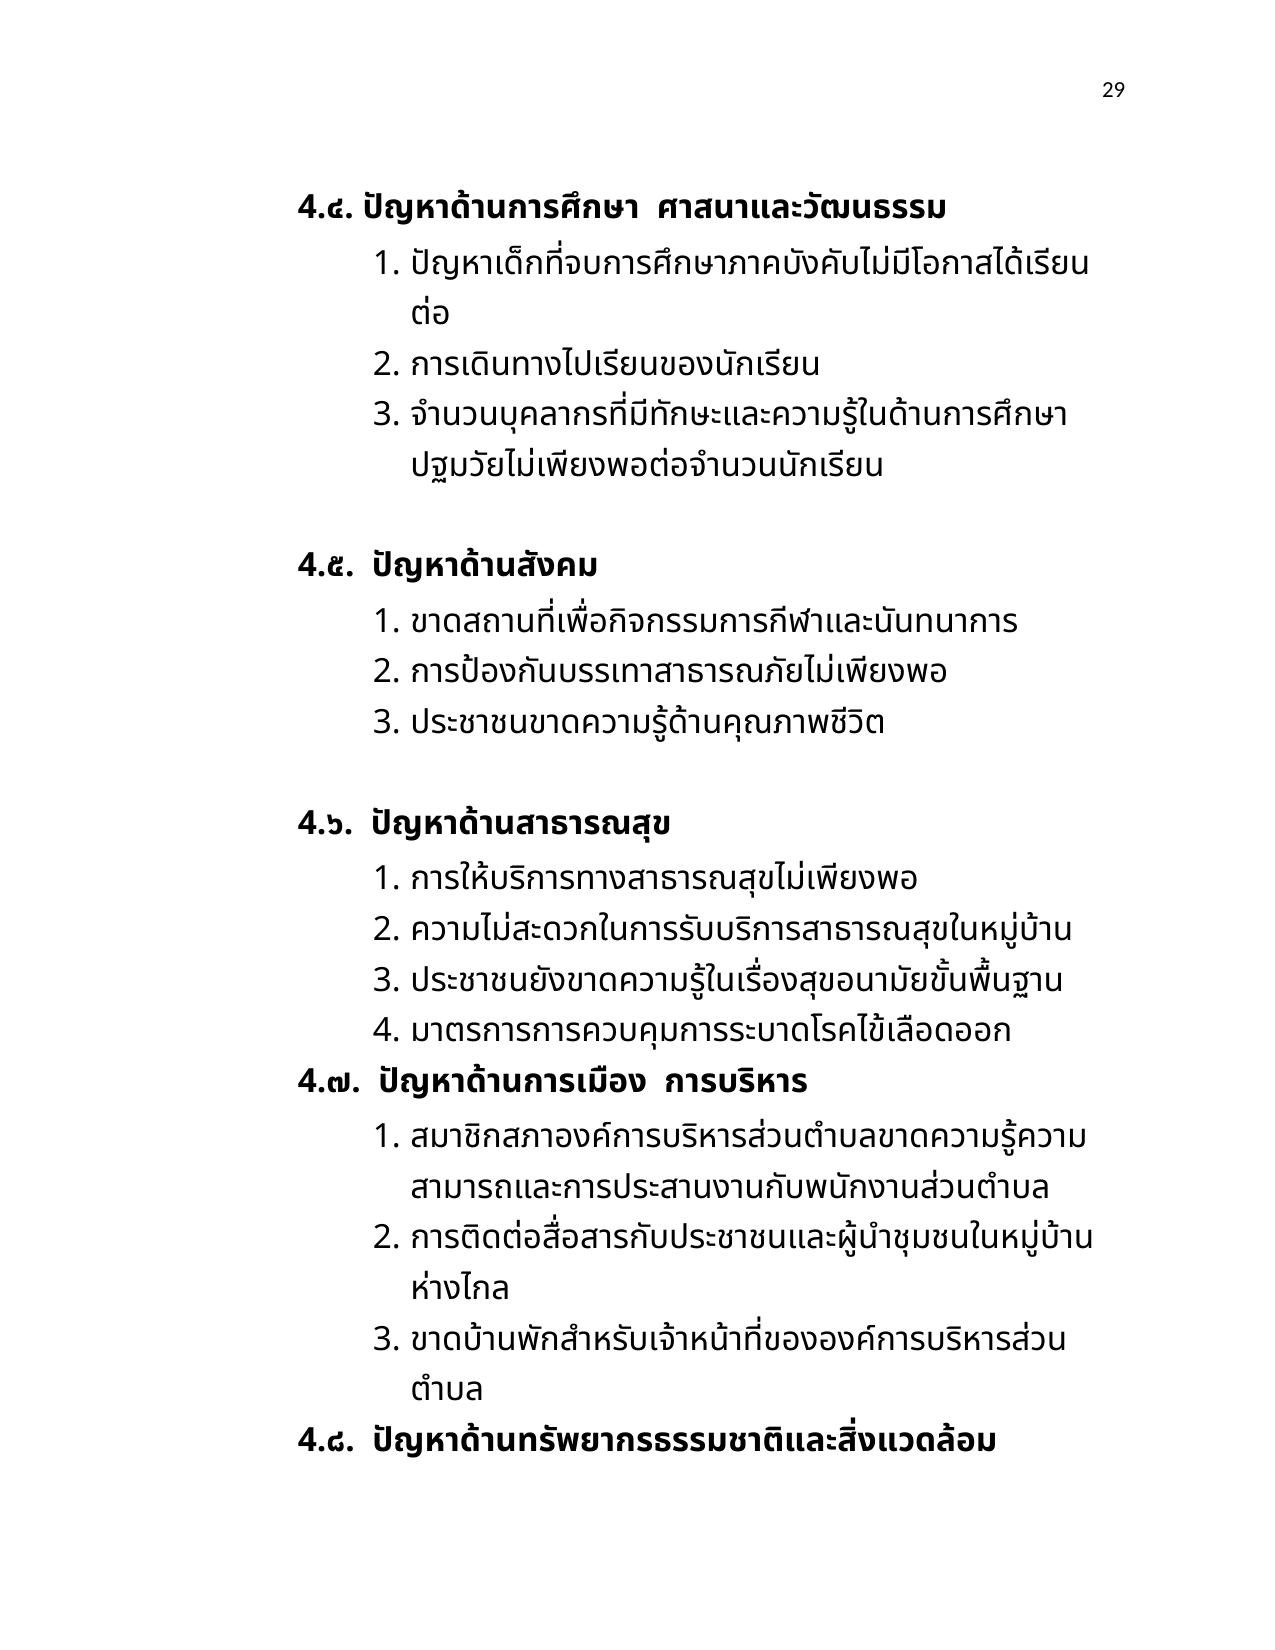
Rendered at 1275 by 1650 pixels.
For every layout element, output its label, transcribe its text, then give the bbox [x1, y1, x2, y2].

list การติดต่อสื่อสารกับประชาชนและผู้นำชุมชนในหมู่บ้านห่างไกล [373, 1213, 1125, 1314]
text 4.๕. ปัญหาด้านสังคม [298, 541, 1125, 592]
list ขาดสถานที่เพื่อกิจกรรมการกีฬาและนันทนาการ [373, 597, 1125, 647]
list ประชาชนขาดความรู้ด้านคุณภาพชีวิต [373, 698, 1125, 748]
list ความไม่สะดวกในการรับบริการสาธารณสุขในหมู่บ้าน [373, 905, 1125, 955]
list ขาดบ้านพักสำหรับเจ้าหน้าที่ขององค์การบริหารส่วนตำบล [373, 1314, 1125, 1415]
list ประชาชนยังขาดความรู้ในเรื่องสุขอนามัยขั้นพื้นฐาน [373, 955, 1125, 1006]
list สมาชิกสภาองค์การบริหารส่วนตำบลขาดความรู้ความสามารถและการประสานงานกับพนักงานส่วนตำบล [373, 1112, 1125, 1213]
list ปัญหาเด็กที่จบการศึกษาภาคบังคับไม่มีโอกาสได้เรียนต่อ [373, 238, 1125, 339]
list การเดินทางไปเรียนของนักเรียน [373, 339, 1125, 390]
text 4.๘. ปัญหาด้านทรัพยากรธรรมชาติและสิ่งแวดล้อม [298, 1415, 1125, 1466]
text 4.๖. ปัญหาด้านสาธารณสุข [298, 798, 1125, 849]
list มาตรการการควบคุมการระบาดโรคไข้เลือดออก [373, 1006, 1125, 1057]
text 4.๗. ปัญหาด้านการเมือง การบริหาร [298, 1057, 1125, 1107]
text 4.๔. ปัญหาด้านการศึกษา ศาสนาและวัฒนธรรม [298, 183, 1125, 233]
list การป้องกันบรรเทาสาธารณภัยไม่เพียงพอ [373, 647, 1125, 698]
list จำนวนบุคลากรที่มีทักษะและความรู้ในด้านการศึกษาปฐมวัยไม่เพียงพอต่อจำนวนนักเรียน [373, 390, 1125, 491]
list การให้บริการทางสาธารณสุขไม่เพียงพอ [373, 854, 1125, 905]
